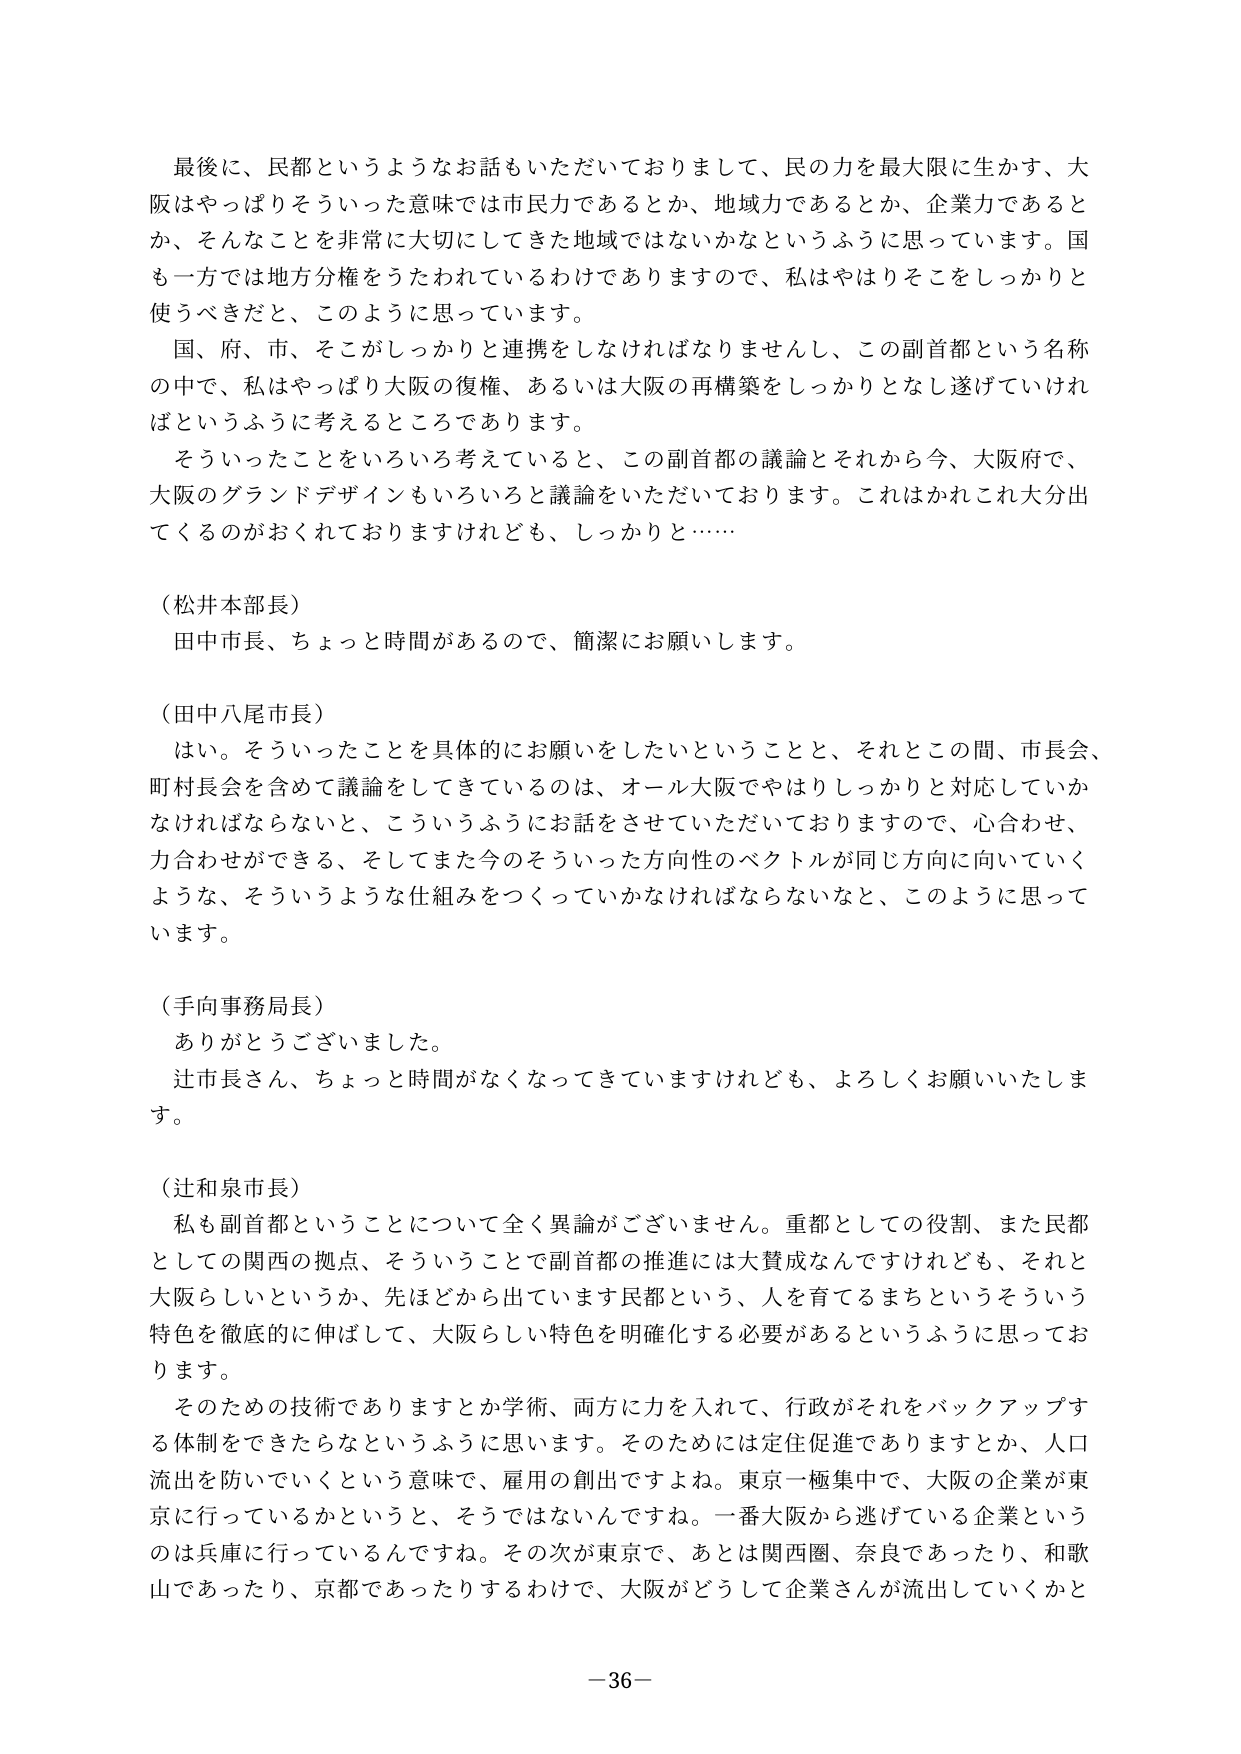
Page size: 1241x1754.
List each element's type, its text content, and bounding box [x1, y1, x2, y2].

text （田中八尾市長） [149, 695, 1091, 731]
text （松井本部長） [149, 585, 1091, 622]
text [149, 1387, 1091, 1606]
text はい。そういったことを具体的にお願いをしたいということと、それとこの間、市長会、町村長会を含めて議論をしてきているのは、オール大阪でやはりしっかりと対応していかなければならないと、こういうふうにお話をさせていただいておりますので、心合わせ、力合わせができる、そしてまた今のそういった方向性のベクトルが同じ方向に向いていくような、そういうような仕組みをつくっていかなければならないなと、このように思っています。 [149, 731, 1091, 950]
text 最後に、民都というようなお話もいただいておりまして、民の力を最大限に生かす、大阪はやっぱりそういった意味では市民力であるとか、地域力であるとか、企業力であるとか、そんなことを非常に大切にしてきた地域ではないかなというふうに思っています。国も一方では地方分権をうたわれているわけでありますので、私はやはりそこをしっかりと使うべきだと、このように思っています。 [149, 148, 1091, 330]
text 私も副首都ということについて全く異論がございません。重都としての役割、また民都としての関西の拠点、そういうことで副首都の推進には大賛成なんですけれども、それと大阪らしいというか、先ほどから出ています民都という、人を育てるまちというそういう特色を徹底的に伸ばして、大阪らしい特色を明確化する必要があるというふうに思っております。 [149, 1205, 1091, 1387]
text （手向事務局長） [149, 986, 1091, 1023]
text 国、府、市、そこがしっかりと連携をしなければなりませんし、この副首都という名称の中で、私はやっぱり大阪の復権、あるいは大阪の再構築をしっかりとなし遂げていければというふうに考えるところであります。 [149, 330, 1091, 439]
text ありがとうございました。 [149, 1023, 1091, 1059]
text （辻和泉市長） [149, 1169, 1091, 1205]
text 辻市長さん、ちょっと時間がなくなってきていますけれども、よろしくお願いいたします。 [149, 1059, 1091, 1132]
text 田中市長、ちょっと時間があるので、簡潔にお願いします。 [149, 622, 1091, 658]
text そういったことをいろいろ考えていると、この副首都の議論とそれから今、大阪府で、大阪のグランドデザインもいろいろと議論をいただいております。これはかれこれ大分出てくるのがおくれておりますけれども、しっかりと…… [149, 439, 1091, 549]
